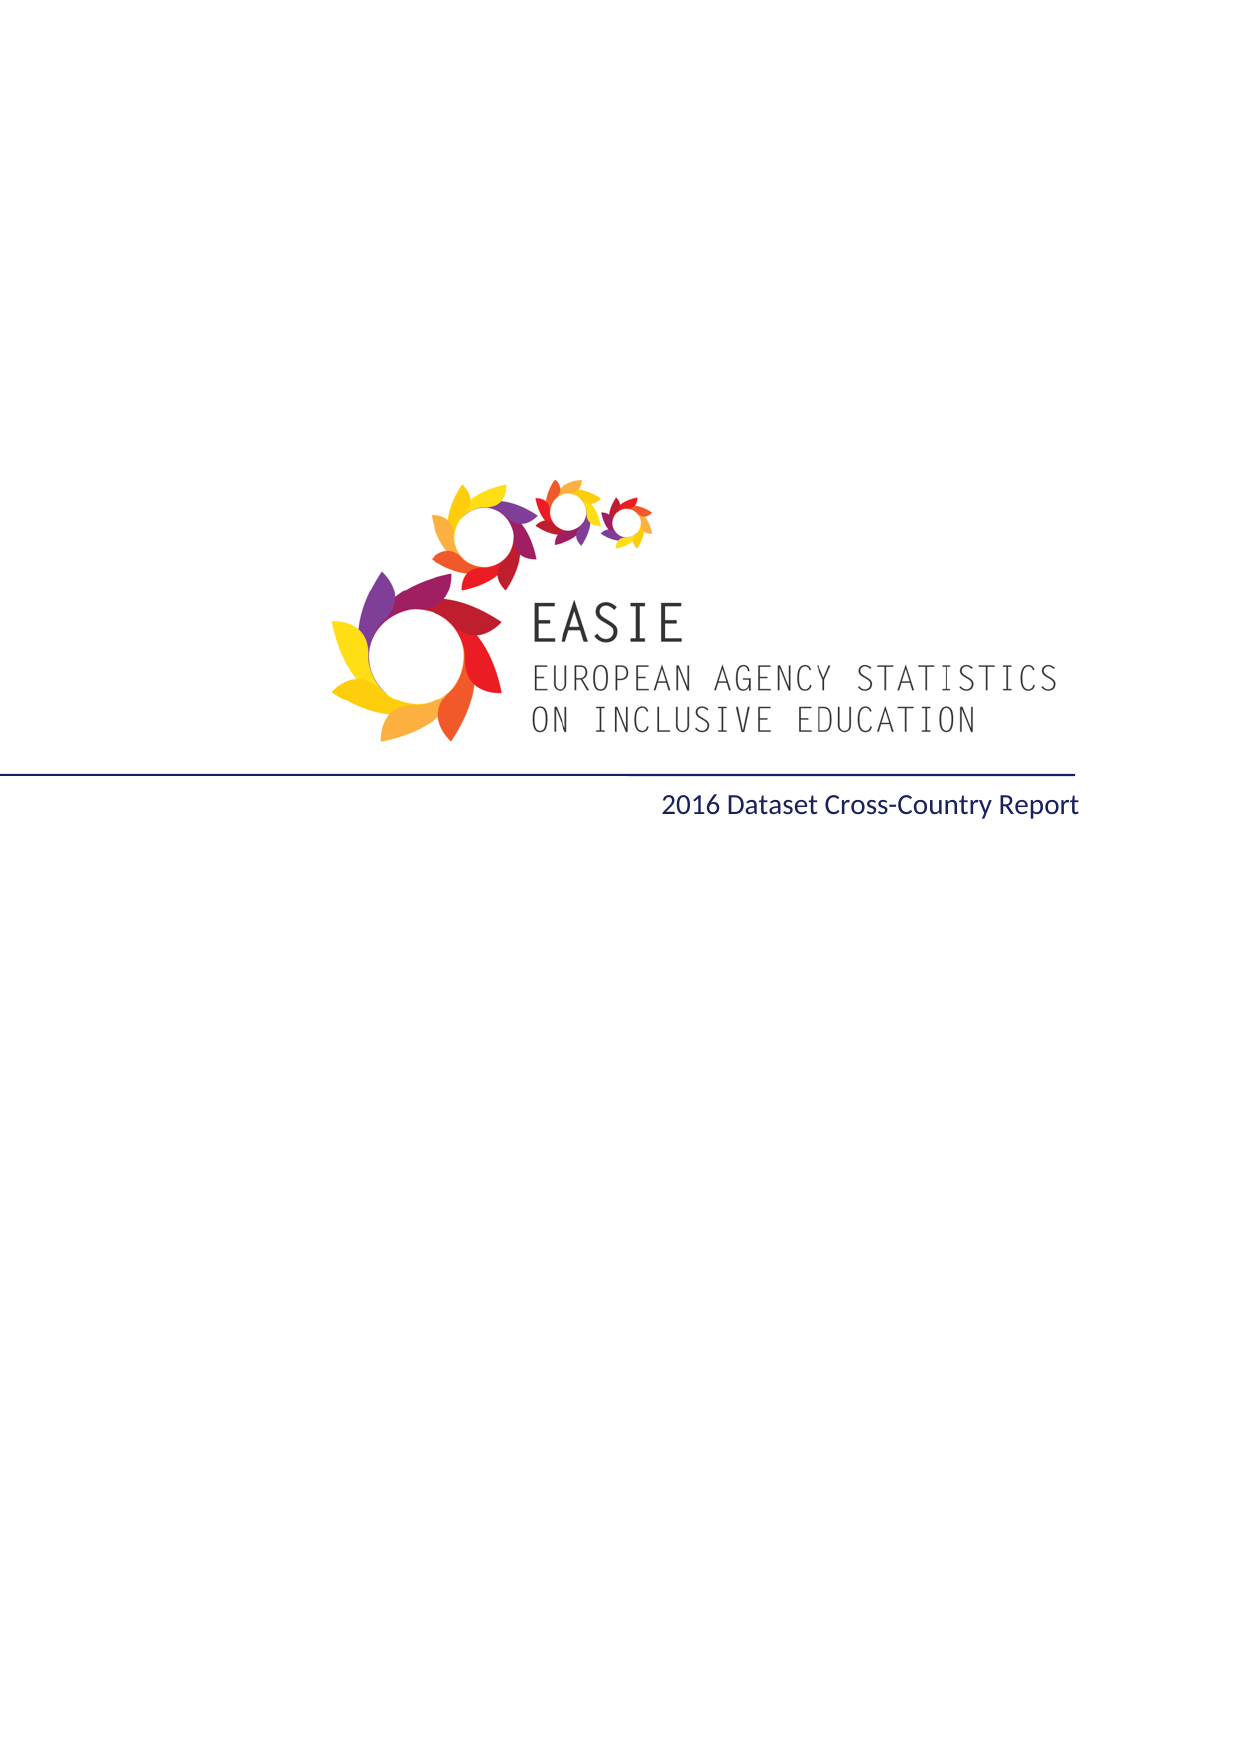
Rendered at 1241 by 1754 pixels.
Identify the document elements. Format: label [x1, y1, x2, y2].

picture [306, 261, 1075, 773]
picture [306, 776, 1075, 1029]
